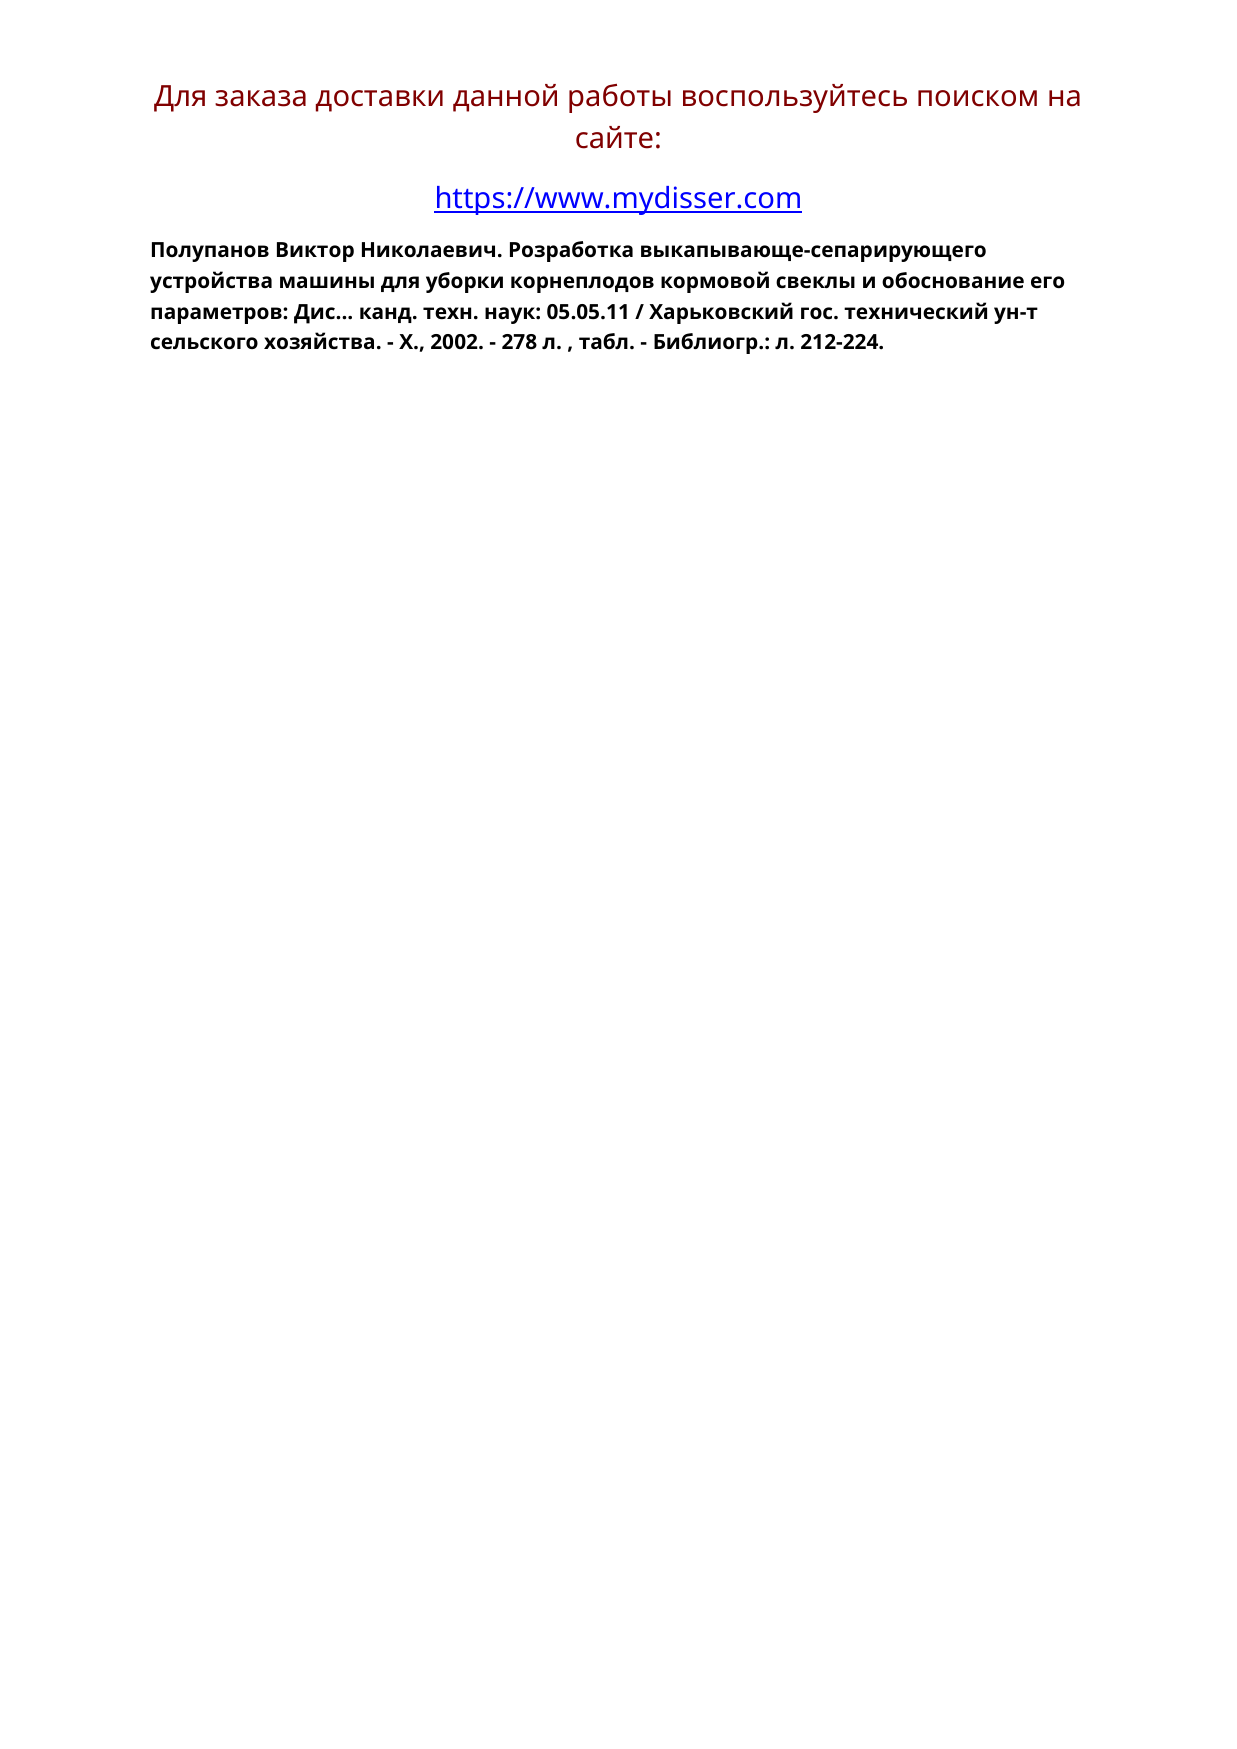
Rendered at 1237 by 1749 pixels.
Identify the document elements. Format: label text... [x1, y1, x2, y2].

text Полупанов Виктор Николаевич. Розработка выкапывающе-сепарирующего устройства машины для уборки корнеплодов кормовой свеклы и обоснование его параметров: Дис... канд. техн. наук: 05.05.11 / Харьковский гос. технический ун-т сельского хозяйства. - Х., 2002. - 278 л. , табл. - Библиогр.: л. 212-224. [150, 236, 1086, 356]
